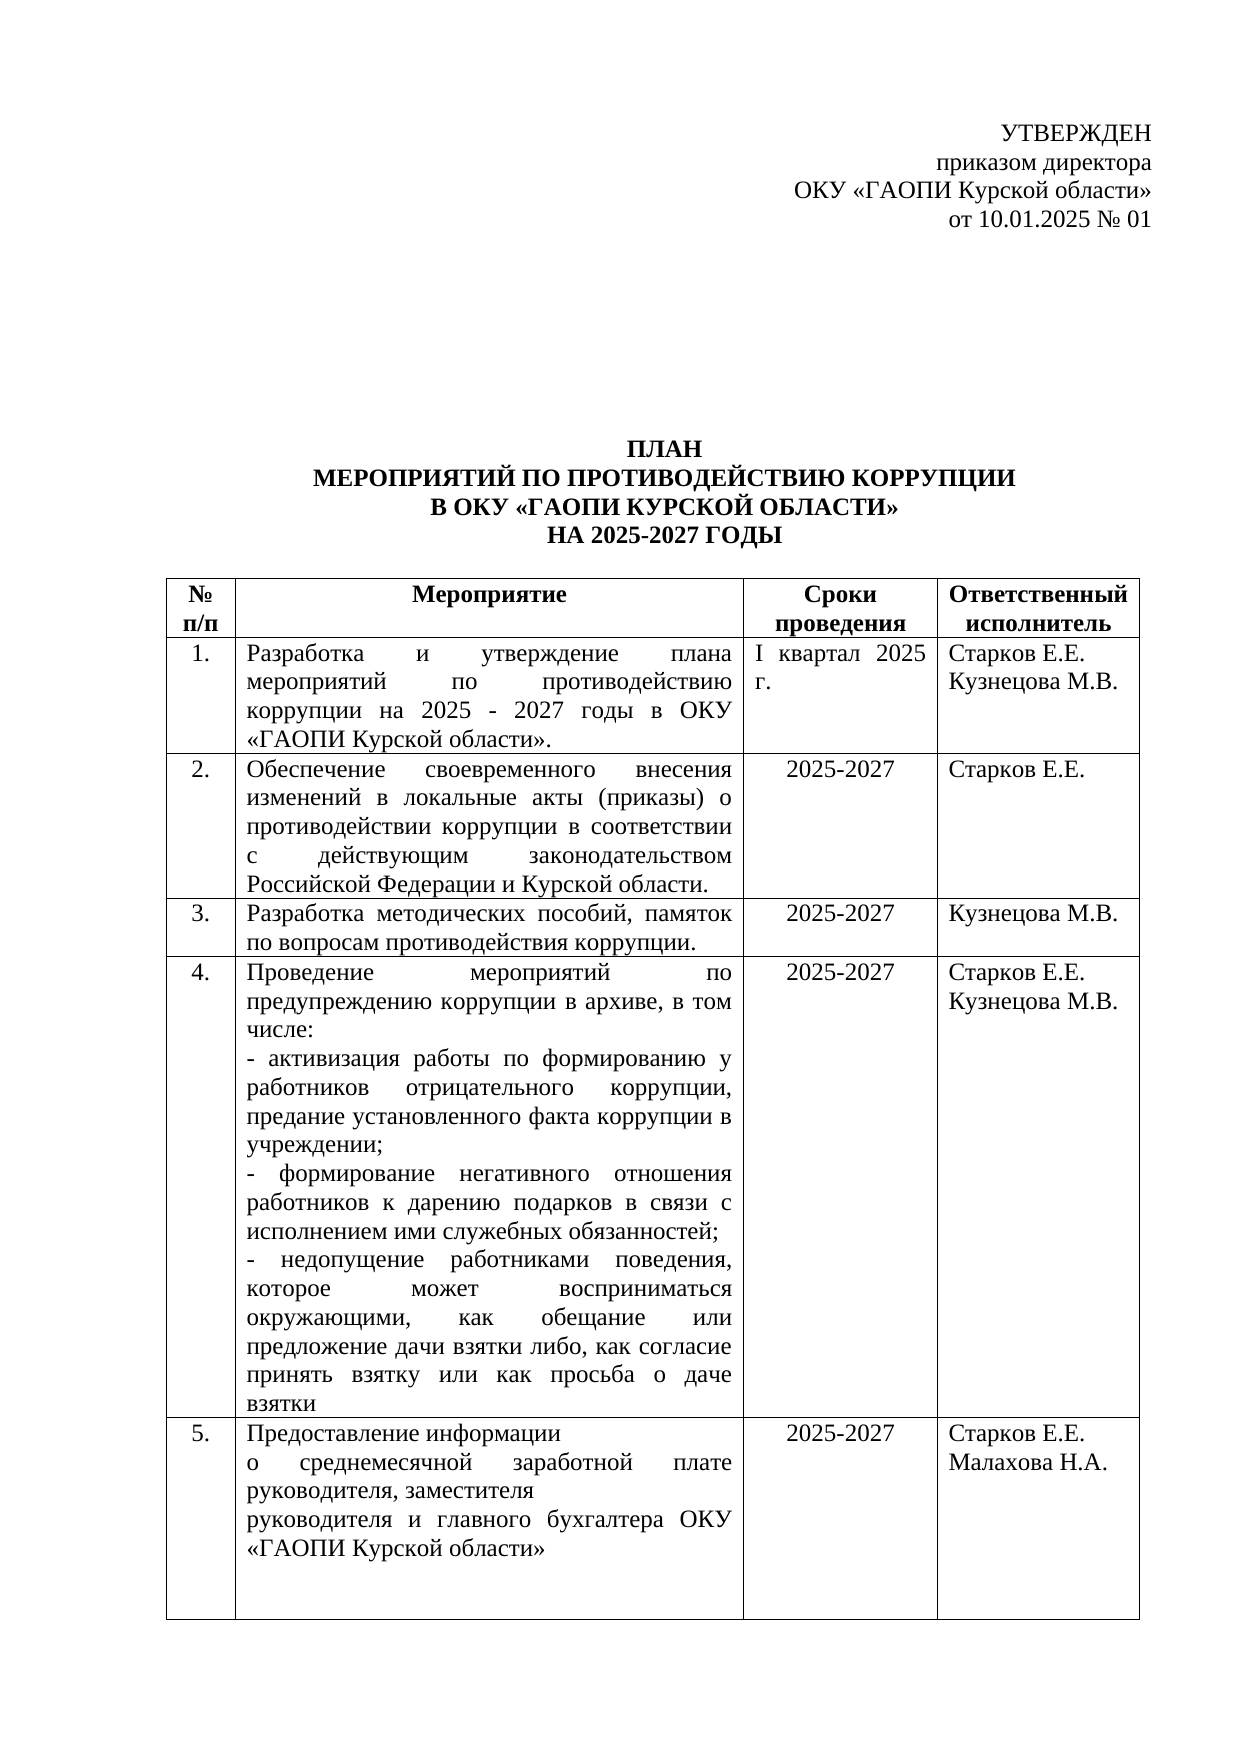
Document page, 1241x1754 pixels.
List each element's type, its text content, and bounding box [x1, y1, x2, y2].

text МЕРОПРИЯТИЙ ПО ПРОТИВОДЕЙСТВИЮ КОРРУПЦИИ [177, 463, 1152, 492]
text НА 2025-2027 ГОДЫ [177, 521, 1152, 549]
table_cell 2025-2027 [744, 1418, 937, 1619]
table_cell 1. [167, 638, 235, 753]
table_header Мероприятие [236, 579, 743, 637]
table_cell Старков Е.Е. Кузнецова М.В. [938, 957, 1139, 1417]
table_cell 4. [167, 957, 235, 1417]
table_cell Проведение мероприятий по предупреждению коррупции в архиве, в том числе: - активизация работы по формированию у работников отрицательного коррупции, предание установленного факта коррупции в учреждении; - формирование негативного отношения работников к дарению подарков в связи с исполнением ими служебных обязанностей; - недопущение работниками поведения, которое может восприниматься окружающими, как обещание или предложение дачи взятки либо, как согласие принять взятку или как просьба о даче взятки [236, 957, 743, 1417]
text ПЛАН [177, 434, 1152, 463]
table_header Сроки проведения [744, 579, 937, 637]
table_cell Кузнецова М.В. [938, 899, 1139, 956]
table_cell Предоставление информации о среднемесячной заработной плате руководителя, заместителя руководителя и главного бухгалтера ОКУ «ГАОПИ Курской области» [236, 1418, 743, 1619]
table_cell 2025-2027 [744, 957, 937, 1417]
text ОКУ «ГАОПИ Курской области» [177, 176, 1152, 204]
text приказом директора [177, 147, 1152, 176]
table_cell 3. [167, 899, 235, 956]
table_cell 2025-2027 [744, 754, 937, 897]
table_cell 2025-2027 [744, 899, 937, 956]
table_cell Обеспечение своевременного внесения изменений в локальные акты (приказы) о противодействии коррупции в соответствии с действующим законодательством Российской Федерации и Курской области. [236, 754, 743, 897]
table_cell 5. [167, 1418, 235, 1619]
table_cell Старков Е.Е. Малахова Н.А. [938, 1418, 1139, 1619]
table_header № п/п [167, 579, 235, 637]
table_cell Разработка и утверждение плана мероприятий по противодействию коррупции на 2025 - 2027 годы в ОКУ «ГАОПИ Курской области». [236, 638, 743, 753]
text от 10.01.2025 № 01 [177, 204, 1152, 233]
table_cell Разработка методических пособий, памяток по вопросам противодействия коррупции. [236, 899, 743, 956]
text УТВЕРЖДЕН [177, 118, 1152, 147]
table_cell Старков Е.Е. [938, 754, 1139, 897]
table_cell 2. [167, 754, 235, 897]
table_cell Старков Е.Е. Кузнецова М.В. [938, 638, 1139, 753]
table_cell I квартал 2025 г. [744, 638, 937, 753]
text В ОКУ «ГАОПИ КУРСКОЙ ОБЛАСТИ» [177, 492, 1152, 521]
table_header Ответственный исполнитель [938, 579, 1139, 637]
